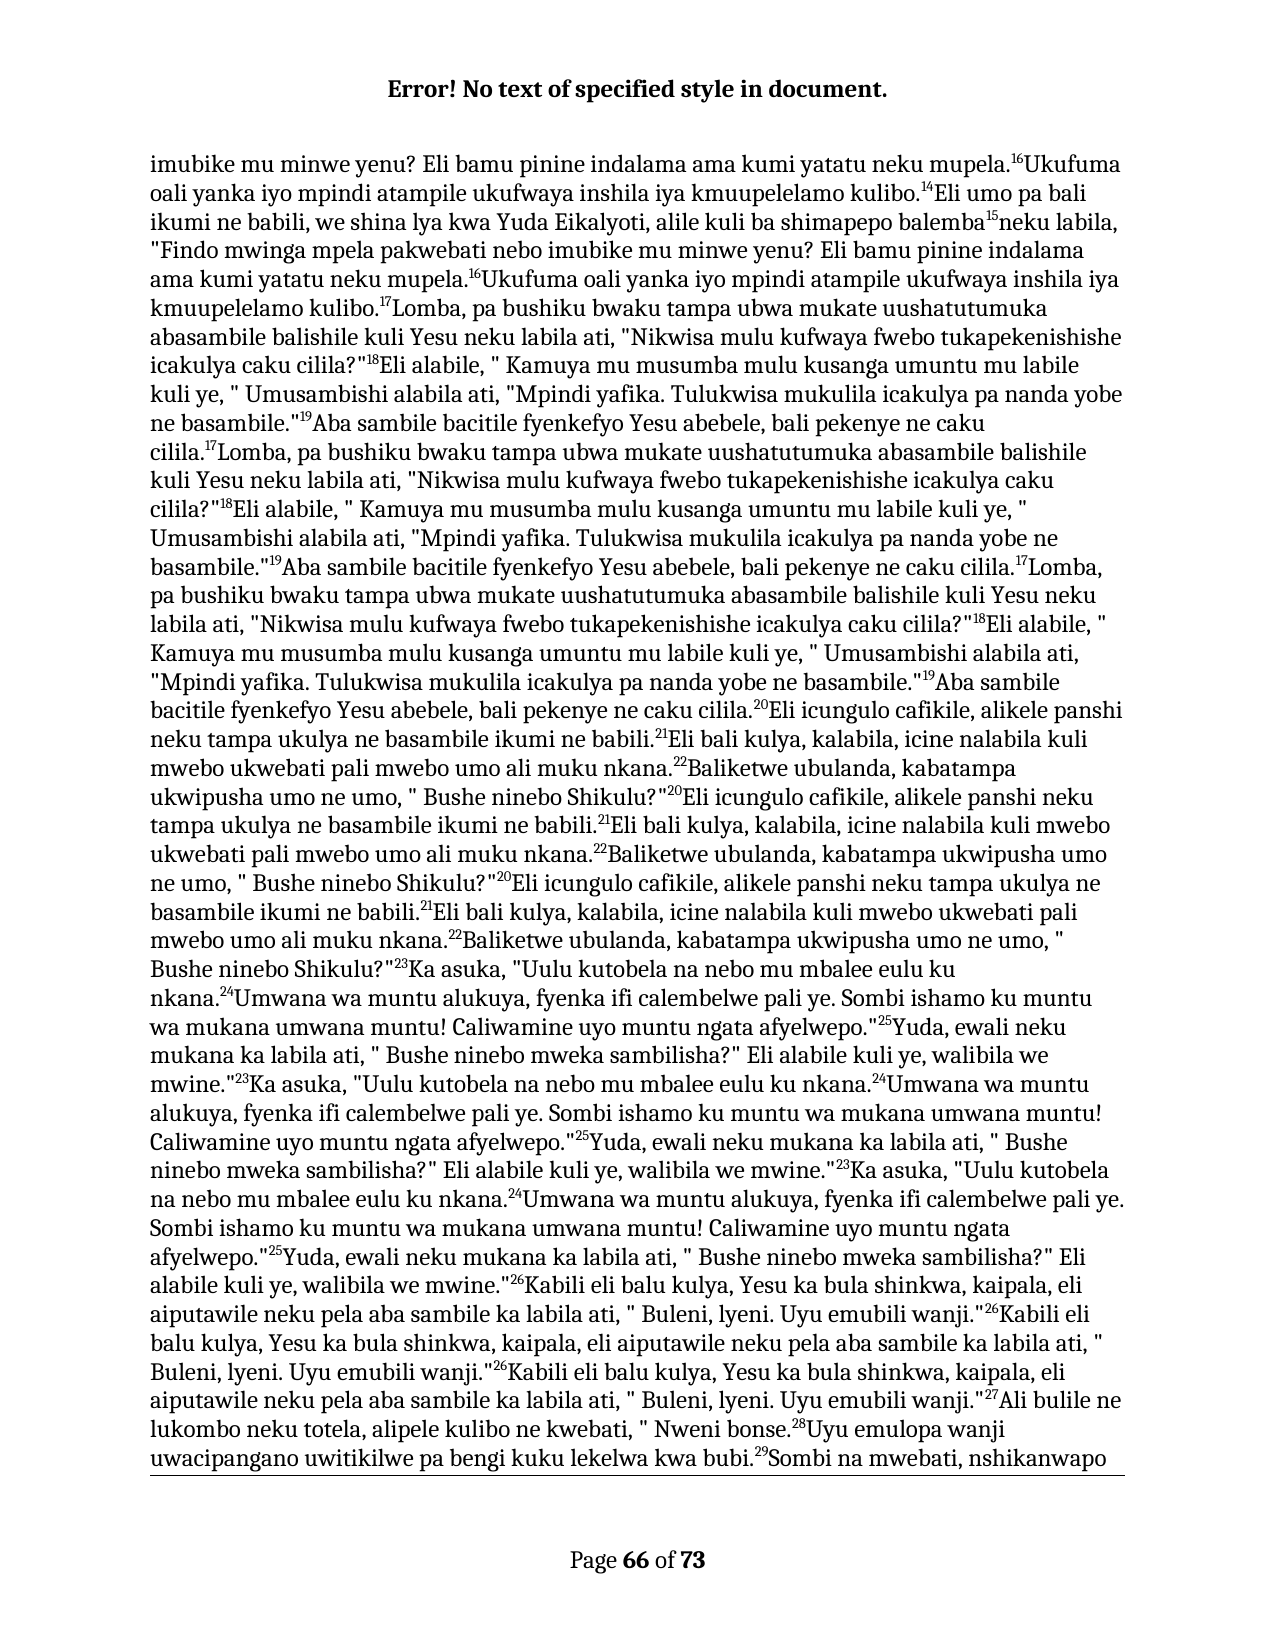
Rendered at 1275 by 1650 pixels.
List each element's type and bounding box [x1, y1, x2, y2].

text [150, 150, 1125, 1475]
